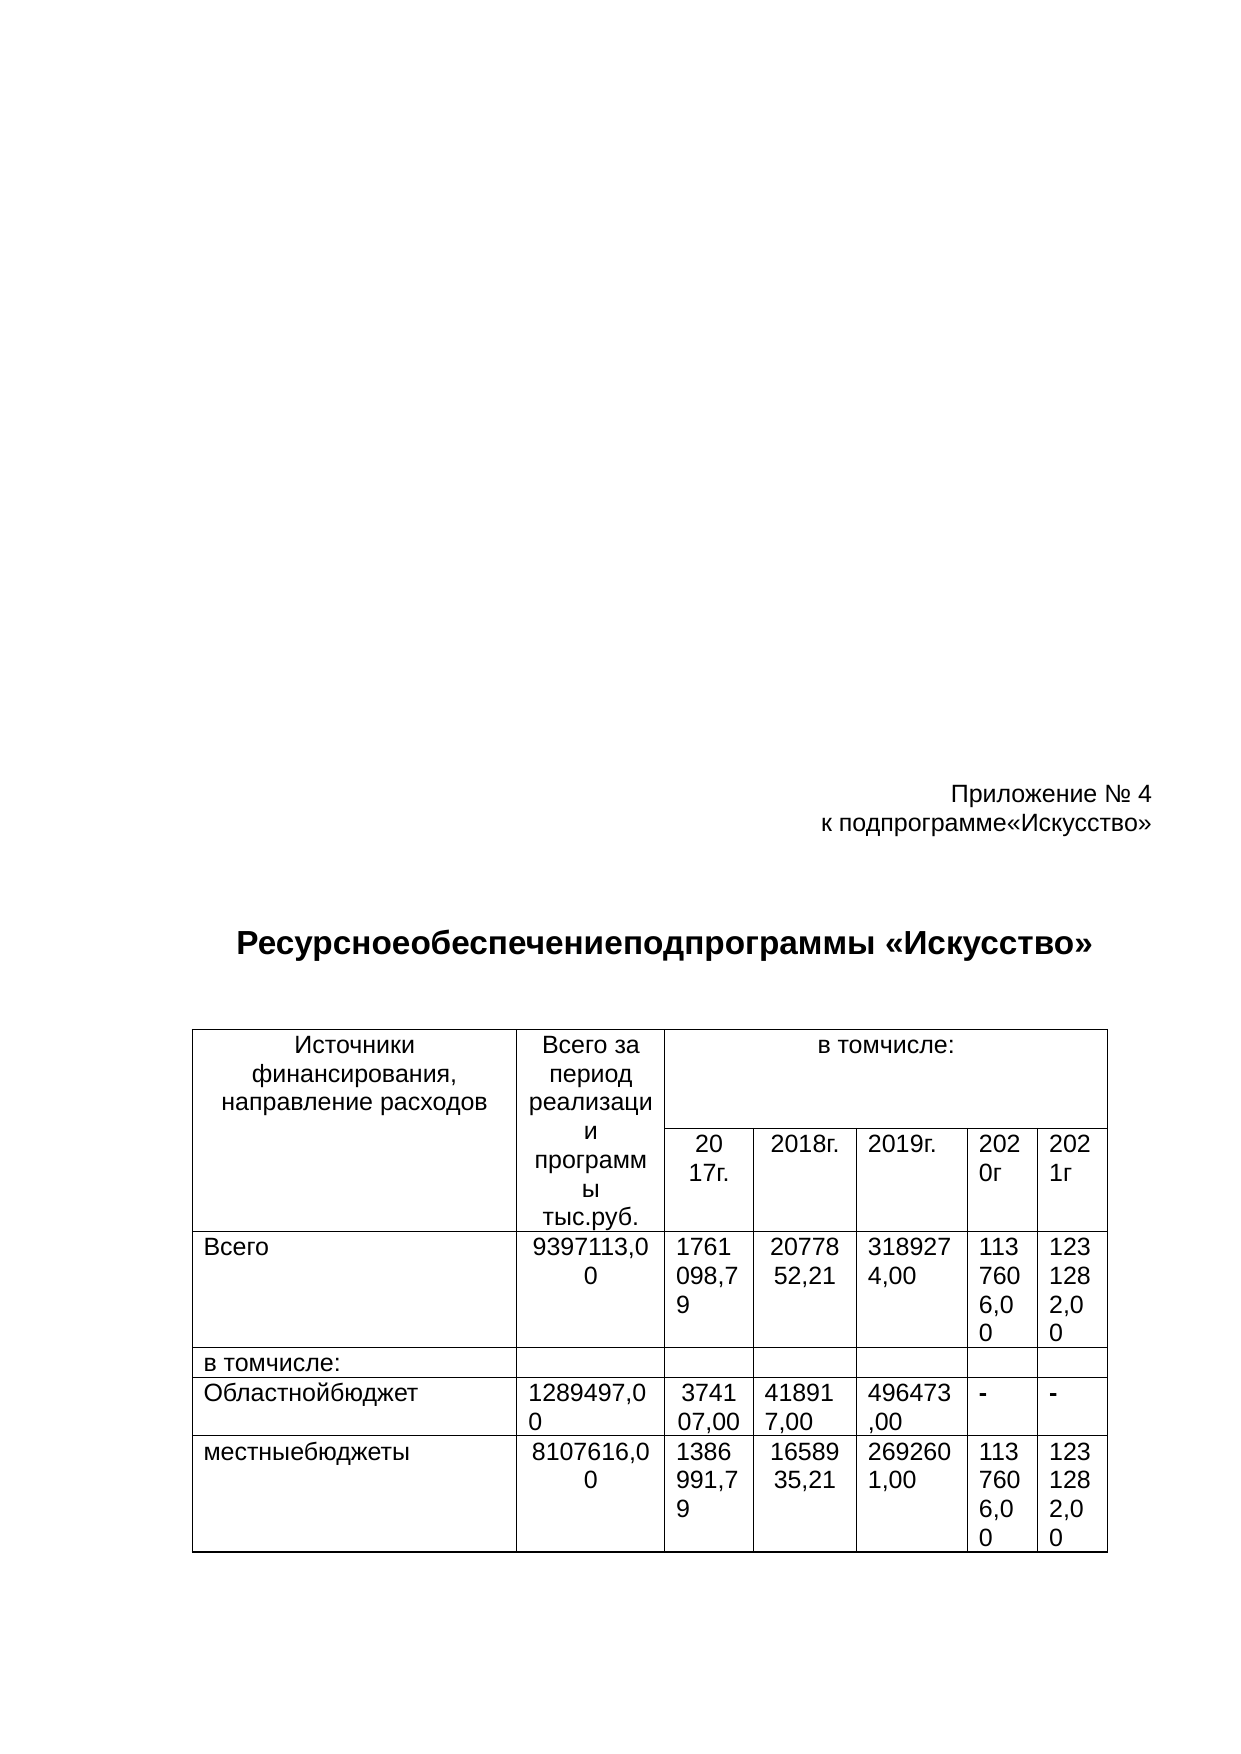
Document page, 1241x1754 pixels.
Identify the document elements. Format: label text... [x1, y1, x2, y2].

table_cell Всего [193, 1232, 516, 1347]
text Приложение № 4 [177, 779, 1152, 808]
table_cell 418917,00 [754, 1378, 856, 1435]
table_cell 2017г. [665, 1129, 753, 1231]
table_cell [754, 1348, 856, 1377]
table_cell 1231282,00 [1038, 1232, 1107, 1347]
table_cell местныебюджеты [193, 1436, 516, 1551]
table_cell 496473,00 [857, 1378, 967, 1435]
table_cell 2019г. [857, 1129, 967, 1231]
table_cell 2077852,21 [754, 1232, 856, 1347]
table_cell [968, 1348, 1037, 1377]
table_cell 2021г [1038, 1129, 1107, 1231]
table_cell 1658935,21 [754, 1436, 856, 1551]
table_cell [665, 1348, 753, 1377]
table_cell 1289497,00 [517, 1378, 664, 1435]
text к подпрограмме«Искусство» [177, 808, 1152, 837]
table_cell 374107,00 [665, 1378, 753, 1435]
table_cell [517, 1348, 664, 1377]
table_cell 8107616,00 [517, 1436, 664, 1551]
table_cell 1761098,79 [665, 1232, 753, 1347]
table_cell 1386991,79 [665, 1436, 753, 1551]
table_cell в томчисле: [193, 1348, 516, 1377]
table_cell 1137606,00 [968, 1436, 1037, 1551]
table_header Всего за период реализации программы тыс.руб. [517, 1030, 664, 1231]
table_header Источники финансирования, направление расходов [193, 1030, 516, 1231]
table_cell Областнойбюджет [193, 1378, 516, 1435]
table_cell 2018г. [754, 1129, 856, 1231]
table_cell - [1038, 1378, 1107, 1435]
table_cell 9397113,00 [517, 1232, 664, 1347]
table_cell 3189274,00 [857, 1232, 967, 1347]
table_cell 1137606,00 [968, 1232, 1037, 1347]
table_cell 1231282,00 [1038, 1436, 1107, 1551]
text Ресурсноеобеспечениеподпрограммы «Искусство» [177, 923, 1152, 962]
table_cell 2692601,00 [857, 1436, 967, 1551]
table_cell [1038, 1348, 1107, 1377]
table_header в томчисле: [665, 1030, 1107, 1128]
table_cell - [968, 1378, 1037, 1435]
table_cell 2020г [968, 1129, 1037, 1231]
table_cell [857, 1348, 967, 1377]
